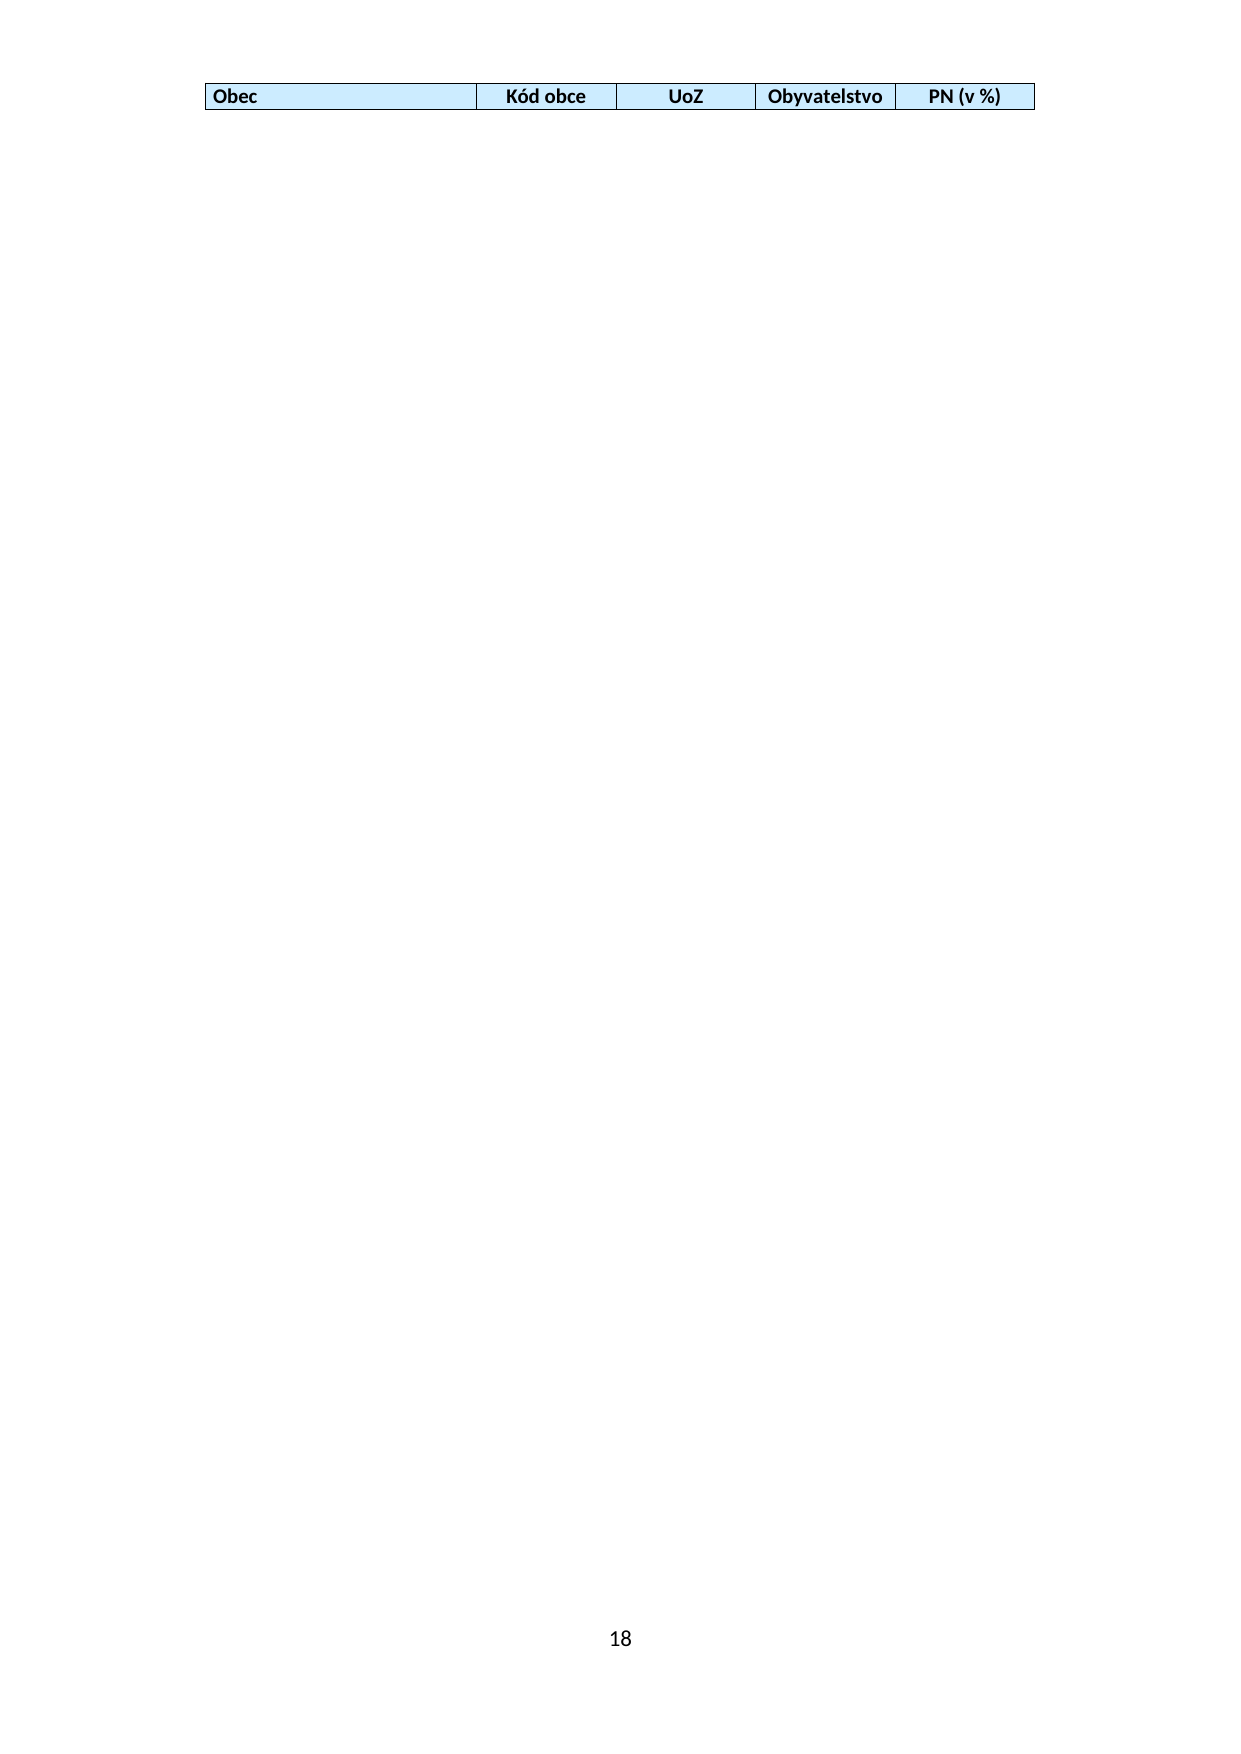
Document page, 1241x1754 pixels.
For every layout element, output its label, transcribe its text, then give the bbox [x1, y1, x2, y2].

table_header UoZ [617, 84, 755, 109]
table_header Obyvatelstvo [756, 84, 895, 109]
table_header Kód obce [477, 84, 616, 109]
table_header PN (v %) [896, 84, 1034, 109]
table_header Obec [206, 84, 476, 109]
